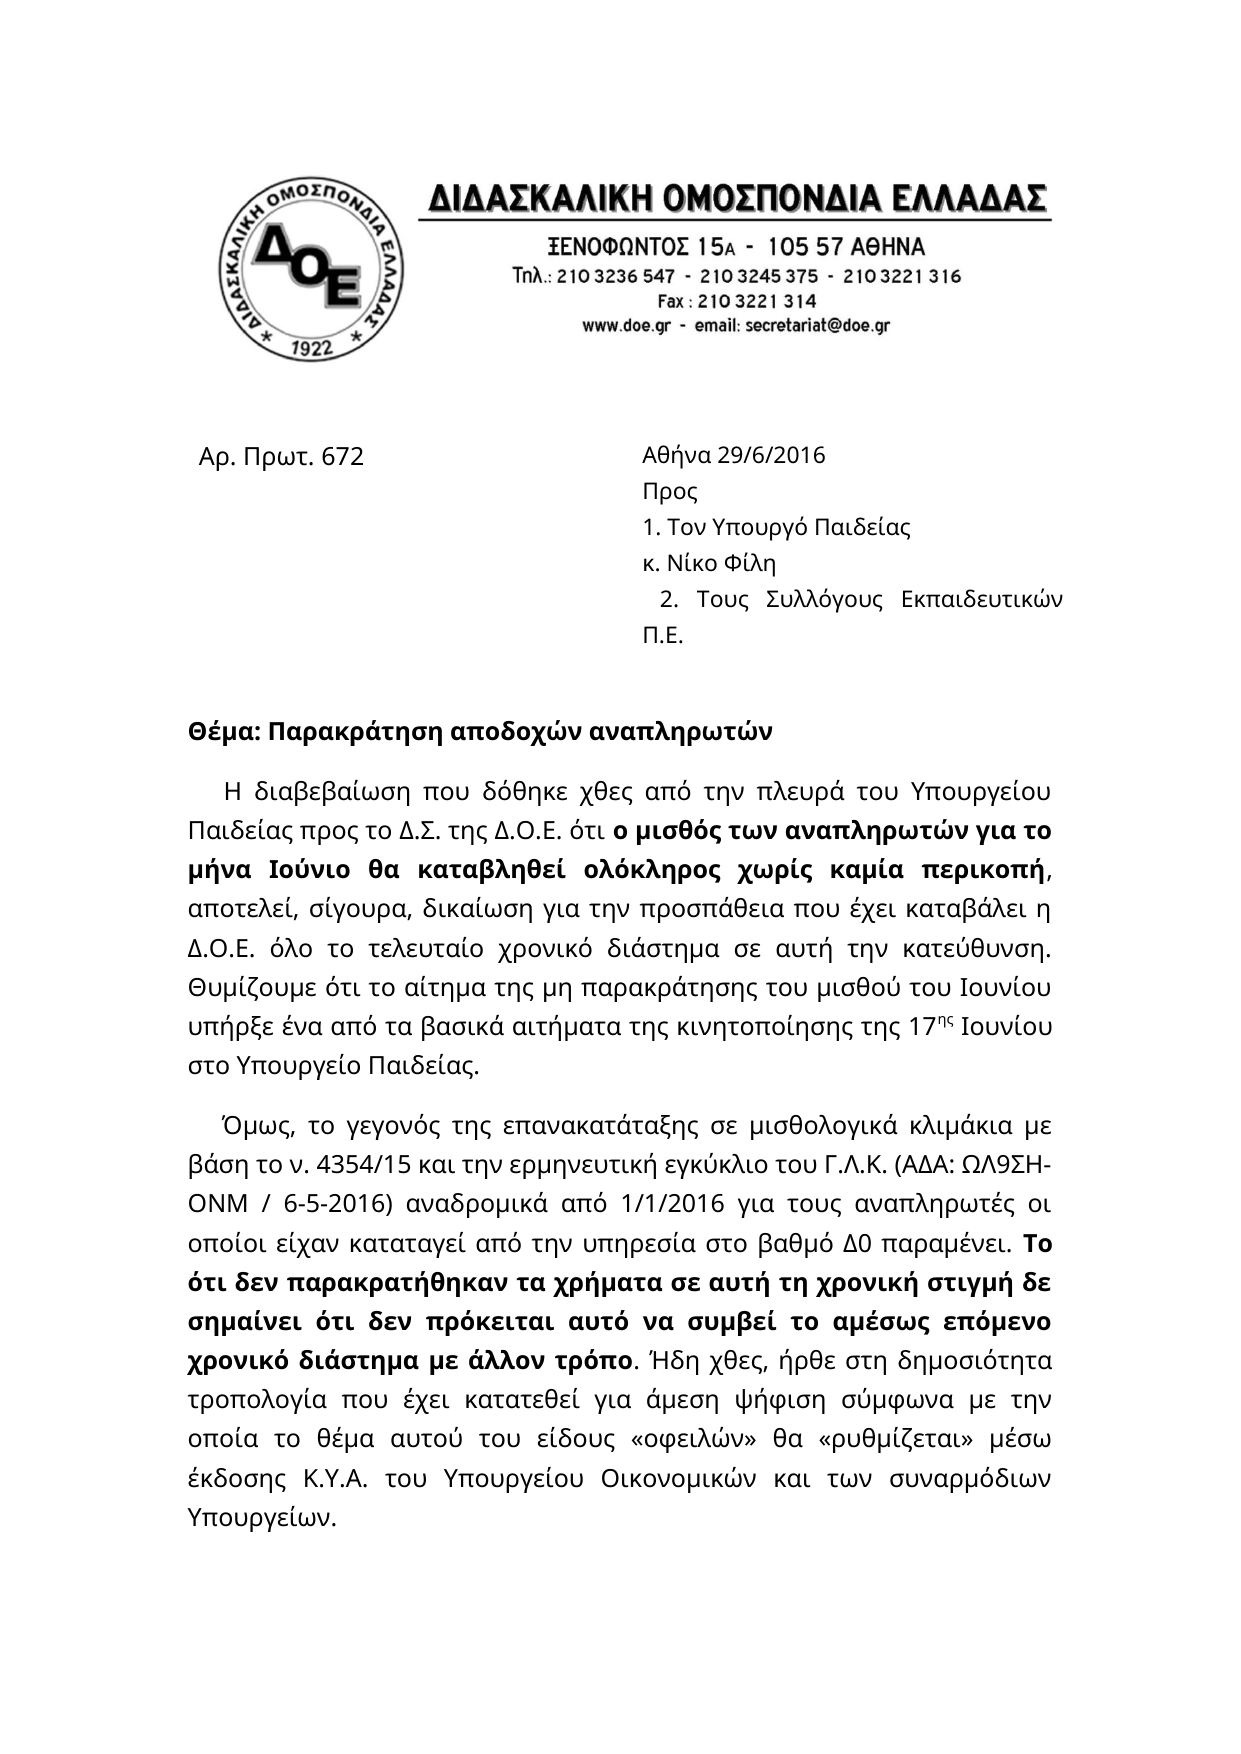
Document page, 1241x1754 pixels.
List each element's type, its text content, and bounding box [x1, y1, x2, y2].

text Όμως, το γεγονός της επανακατάταξης σε μισθολογικά κλιμάκια με βάση το ν. 4354/15 και την ερμηνευτική εγκύκλιο του Γ.Λ.Κ. (ΑΔΑ: ΩΛ9ΣΗ-ΟΝΜ / 6-5-2016) αναδρομικά από 1/1/2016 για τους αναπληρωτές οι οποίοι είχαν καταταγεί από την υπηρεσία στο βαθμό Δ0 παραμένει. Το ότι δεν παρακρατήθηκαν τα χρήματα σε αυτή τη χρονική στιγμή δε σημαίνει ότι δεν πρόκειται αυτό να συμβεί το αμέσως επόμενο χρονικό διάστημα με άλλον τρόπο. Ήδη χθες, ήρθε στη δημοσιότητα τροπολογία που έχει κατατεθεί για άμεση ψήφιση σύμφωνα με την οποία το θέμα αυτού του είδους «οφειλών» θα «ρυθμίζεται» μέσω έκδοσης Κ.Υ.Α. του Υπουργείου Οικονομικών και των συναρμόδιων Υπουργείων. [187, 1108, 1053, 1533]
table_header Αρ. Πρωτ. 672 [188, 439, 631, 654]
text Θέμα: Παρακράτηση αποδοχών αναπληρωτών [187, 714, 1053, 748]
table_header Αθήνα 29/6/2016 Προς 1. Τον Υπουργό Παιδείας κ. Νίκο Φίλη 2. Τους Συλλόγους Εκπαιδευτικών Π.Ε. [631, 439, 1075, 654]
text Η διαβεβαίωση που δόθηκε χθες από την πλευρά του Υπουργείου Παιδείας προς το Δ.Σ. της Δ.Ο.Ε. ότι ο μισθός των αναπληρωτών για το μήνα Ιούνιο θα καταβληθεί ολόκληρος χωρίς καμία περικοπή, αποτελεί, σίγουρα, δικαίωση για την προσπάθεια που έχει καταβάλει η Δ.Ο.Ε. όλο το τελευταίο χρονικό διάστημα σε αυτή την κατεύθυνση. Θυμίζουμε ότι το αίτημα της μη παρακράτησης του μισθού του Ιουνίου υπήρξε ένα από τα βασικά αιτήματα της κινητοποίησης της 17ης Ιουνίου στο Υπουργείο Παιδείας. [187, 774, 1053, 1082]
picture [187, 150, 1054, 422]
